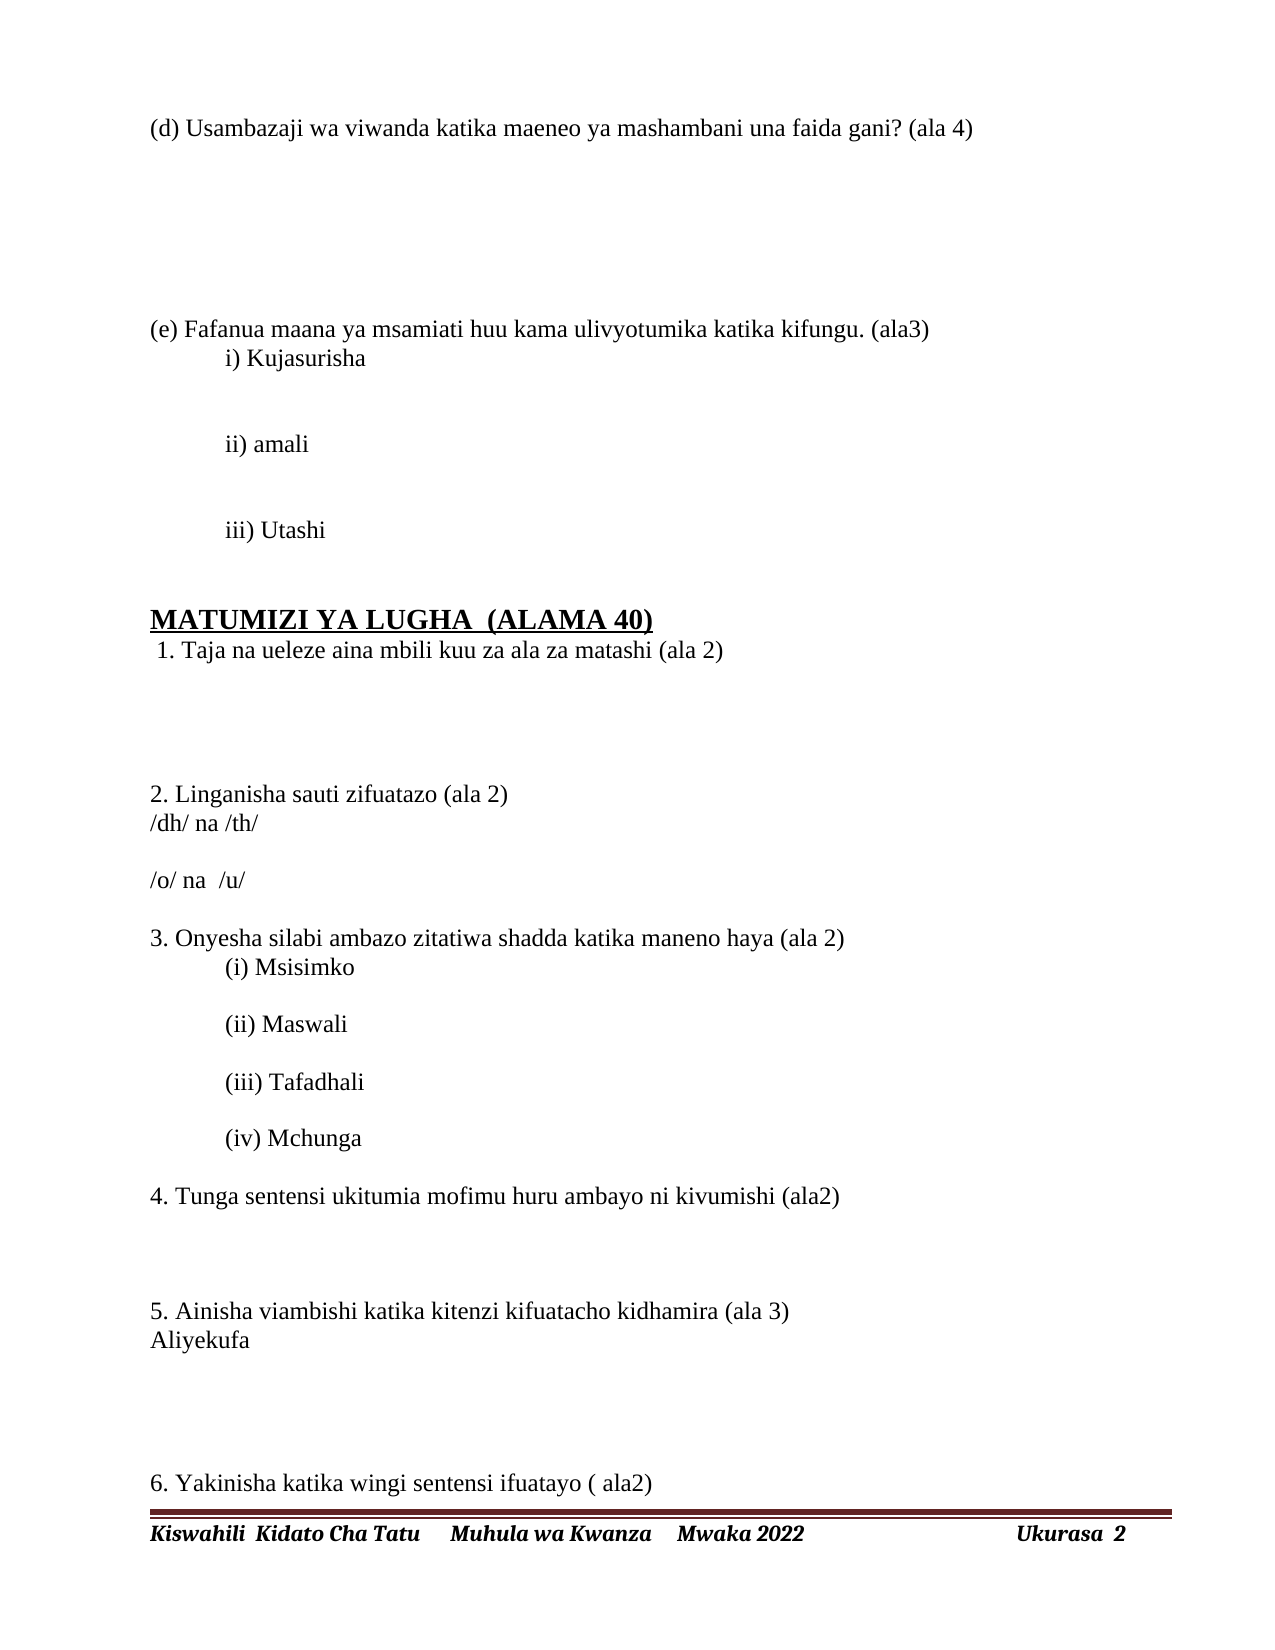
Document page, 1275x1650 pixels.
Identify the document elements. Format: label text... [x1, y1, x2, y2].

text 1. Taja na ueleze aina mbili kuu za ala za matashi (ala 2) [150, 635, 1172, 664]
text (d) Usambazaji wa viwanda katika maeneo ya mashambani una faida gani? (ala 4) [150, 113, 1172, 142]
text ii) amali [150, 429, 1172, 458]
text (i) Msisimko [150, 952, 1172, 980]
text MATUMIZI YA LUGHA (ALAMA 40) [150, 602, 1172, 635]
text 5. Ainisha viambishi katika kitenzi kifuatacho kidhamira (ala 3) [150, 1296, 1172, 1325]
text (iii) Tafadhali [150, 1067, 1172, 1095]
text 3. Onyesha silabi ambazo zitatiwa shadda katika maneno haya (ala 2) [150, 923, 1172, 952]
text i) Kujasurisha [150, 343, 1172, 372]
text 6. Yakinisha katika wingi sentensi ifuatayo ( ala2) [150, 1468, 1172, 1497]
text 2. Linganisha sauti zifuatazo (ala 2) [150, 779, 1172, 808]
text 4. Tunga sentensi ukitumia mofimu huru ambayo ni kivumishi (ala2) [150, 1181, 1172, 1210]
text iii) Utashi [150, 516, 1172, 544]
text (iv) Mchunga [150, 1123, 1172, 1152]
text /dh/ na /th/ [150, 808, 1172, 837]
text /o/ na /u/ [150, 865, 1172, 894]
text (e) Fafanua maana ya msamiati huu kama ulivyotumika katika kifungu. (ala3) [150, 314, 1172, 343]
text (ii) Maswali [150, 1009, 1172, 1038]
text Aliyekufa [150, 1325, 1172, 1353]
